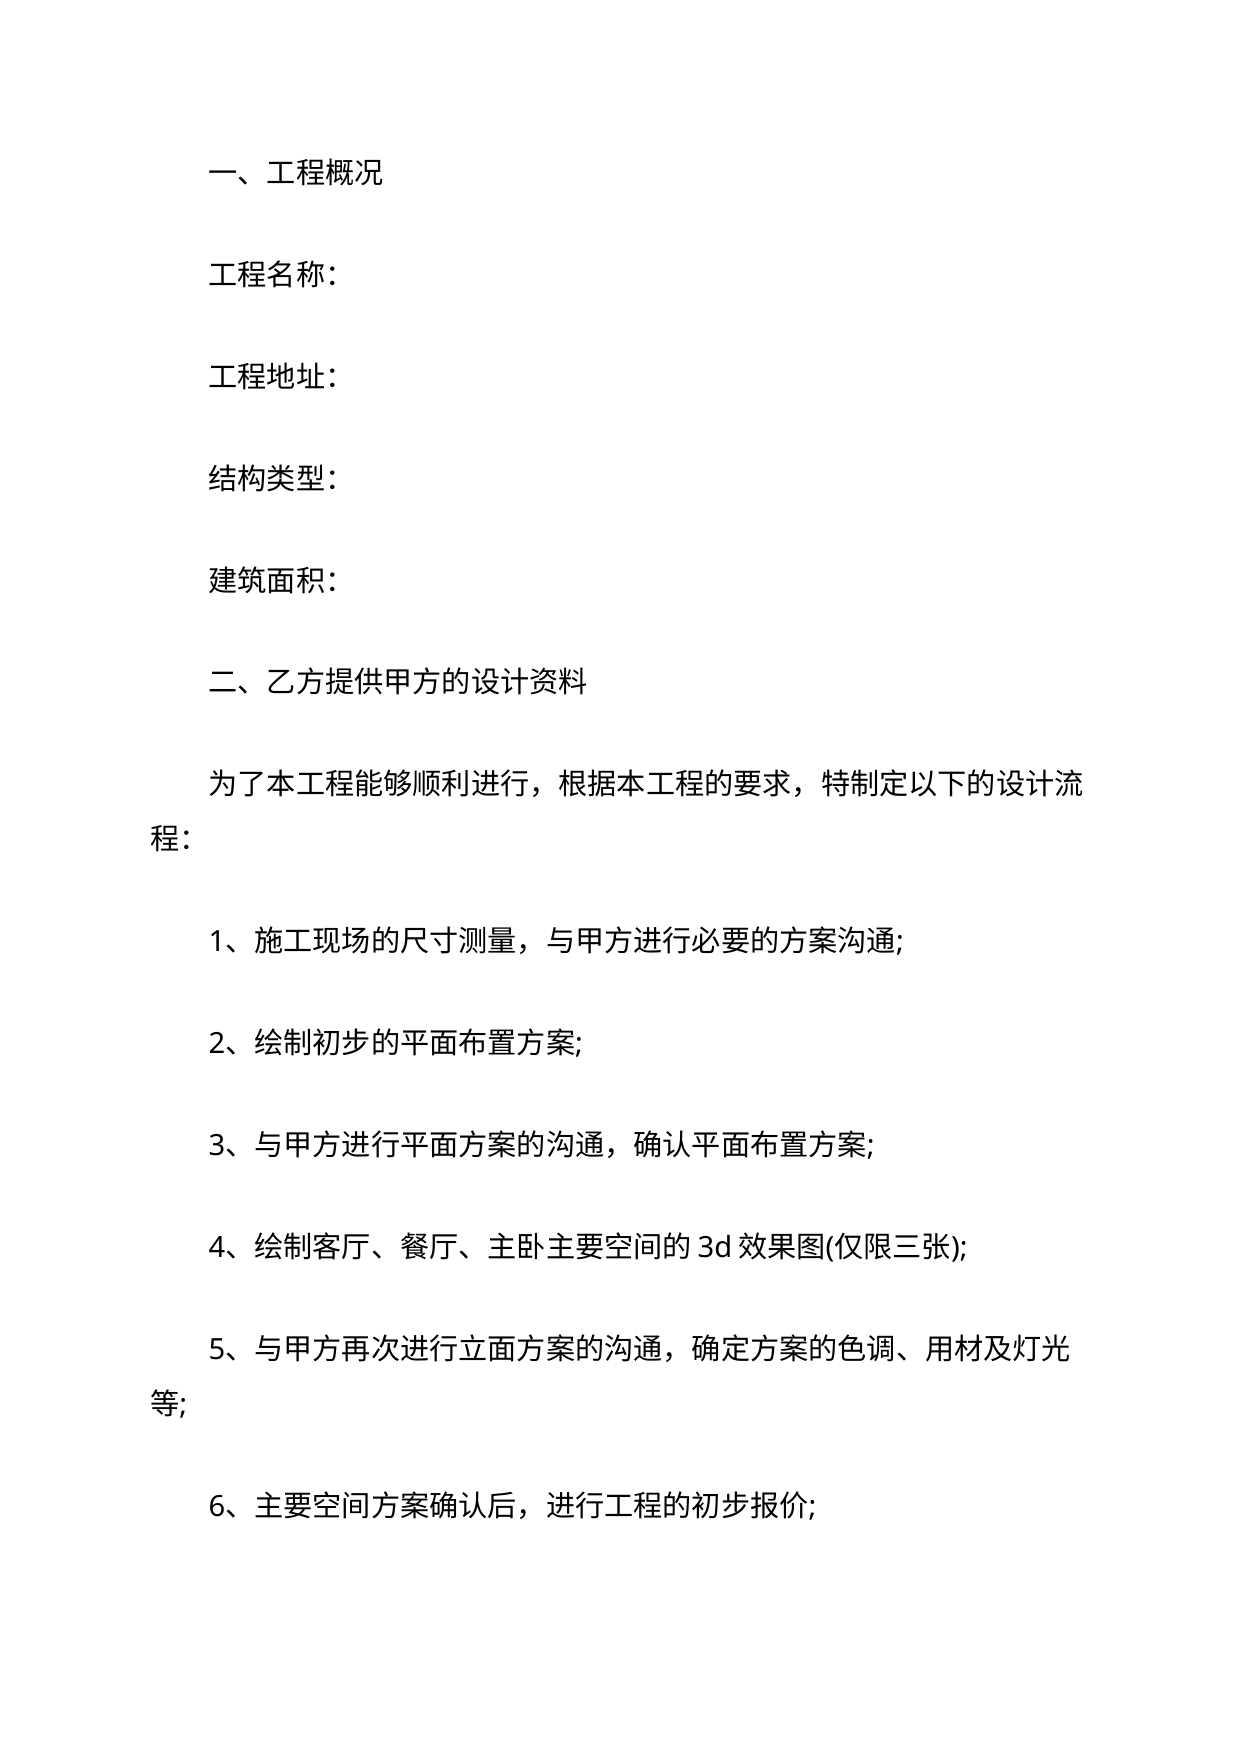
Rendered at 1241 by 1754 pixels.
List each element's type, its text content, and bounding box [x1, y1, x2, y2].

text 5、与甲方再次进行立面方案的沟通，确定方案的色调、用材及灯光等; [150, 1325, 1090, 1423]
text 工程地址： [150, 353, 1090, 396]
text 二、乙方提供甲方的设计资料 [150, 659, 1090, 701]
text 建筑面积： [150, 557, 1090, 599]
text 一、工程概况 [150, 150, 1090, 192]
text 结构类型： [150, 455, 1090, 498]
text 2、绘制初步的平面布置方案; [150, 1019, 1090, 1062]
text 3、与甲方进行平面方案的沟通，确认平面布置方案; [150, 1121, 1090, 1164]
text 4、绘制客厅、餐厅、主卧主要空间的3d效果图(仅限三张); [150, 1223, 1090, 1266]
text 1、施工现场的尺寸测量，与甲方进行必要的方案沟通; [150, 917, 1090, 960]
text 工程名称： [150, 252, 1090, 294]
text 为了本工程能够顺利进行，根据本工程的要求，特制定以下的设计流程： [150, 761, 1090, 858]
text 6、主要空间方案确认后，进行工程的初步报价; [150, 1482, 1090, 1524]
